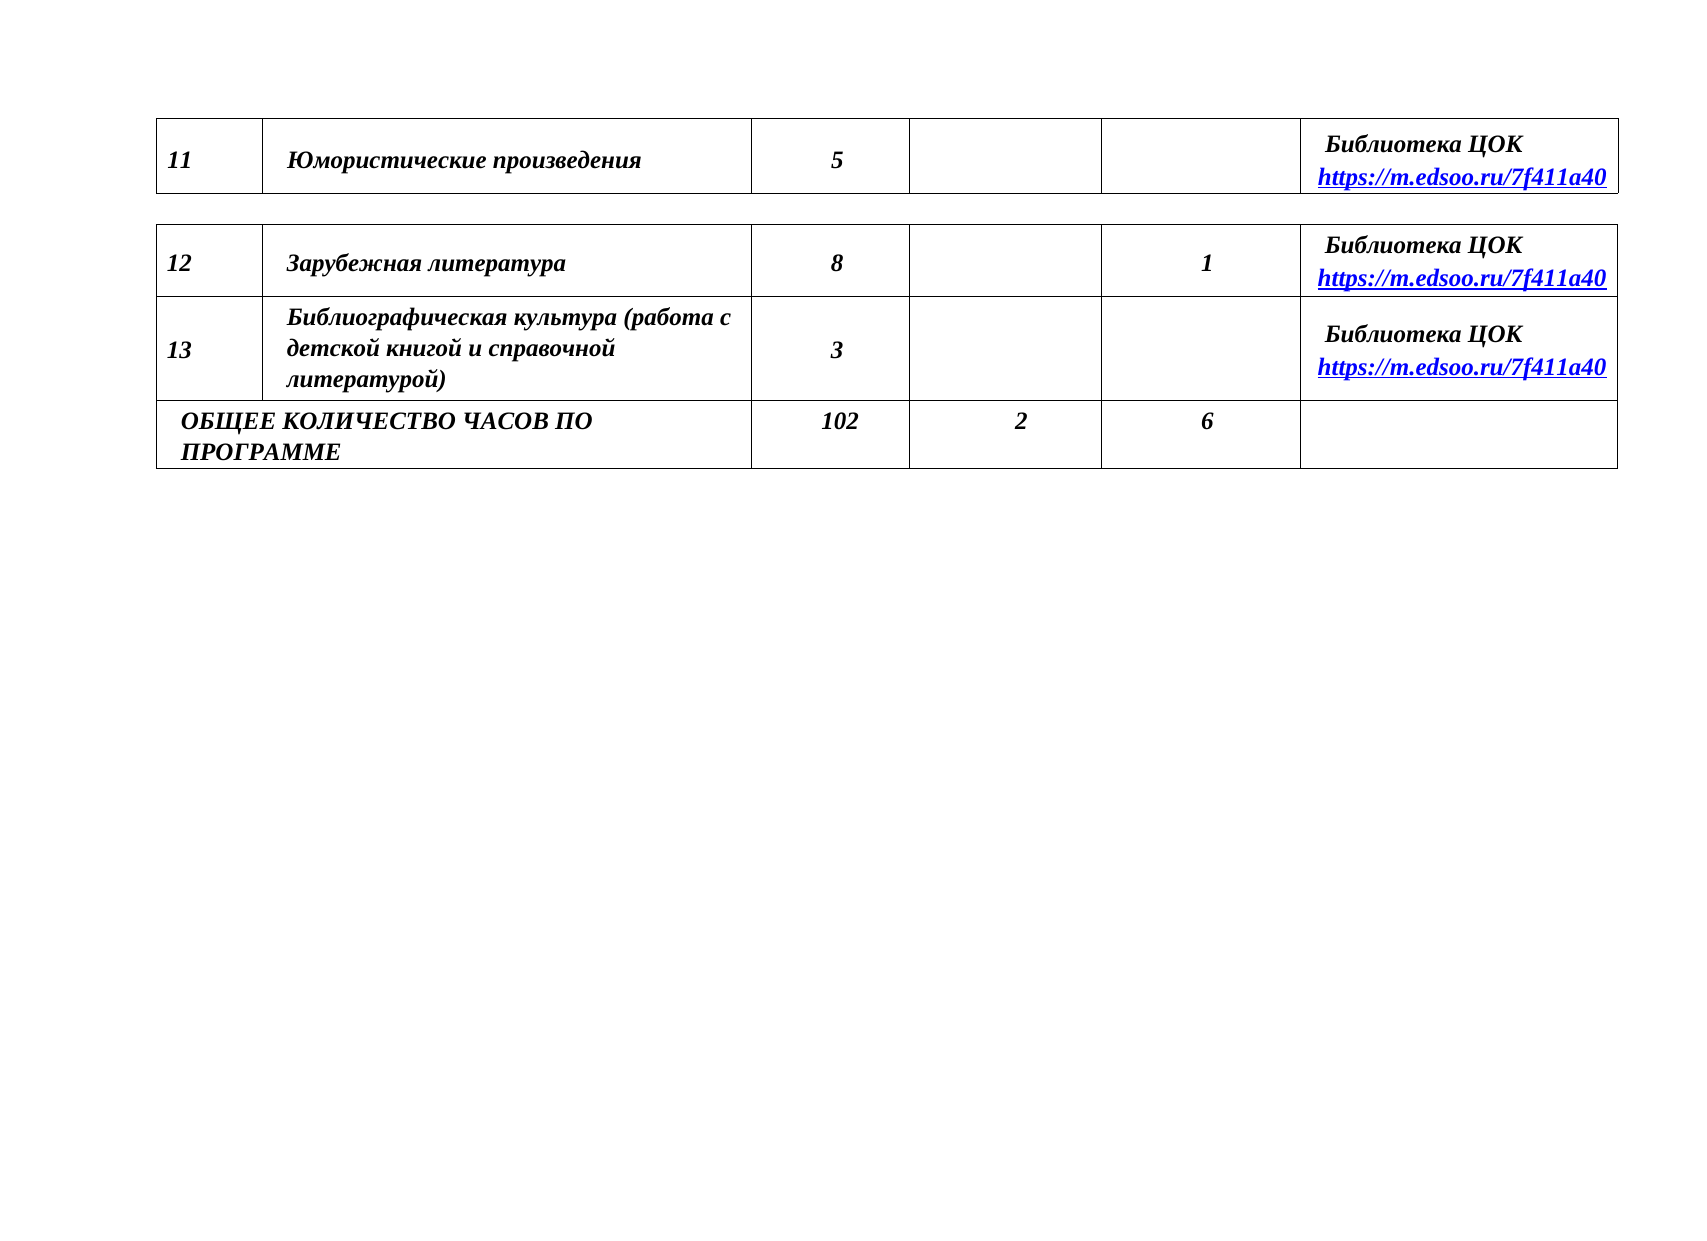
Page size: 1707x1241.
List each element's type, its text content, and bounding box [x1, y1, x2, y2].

table_header 1 [1102, 225, 1300, 296]
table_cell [1301, 297, 1617, 400]
table_cell ОБЩЕЕ КОЛИЧЕСТВО ЧАСОВ ПО ПРОГРАММЕ [157, 401, 751, 468]
table_cell 6 [1102, 401, 1300, 468]
table_header Библиотека ЦОК https://m.edsoo.ru/7f411a40 [1301, 225, 1617, 296]
table_header 8 [752, 225, 909, 296]
table_header Зарубежная литература [263, 225, 751, 296]
table_cell 102 [752, 401, 909, 468]
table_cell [1301, 119, 1618, 193]
table_cell 2 [910, 401, 1101, 468]
table_header 12 [157, 225, 262, 296]
table_cell [1102, 297, 1300, 400]
table_cell 3 [752, 297, 909, 400]
table_cell 13 [157, 297, 262, 400]
table_cell [910, 119, 1101, 193]
table_cell 11 [157, 119, 262, 193]
table_header [910, 225, 1101, 296]
table_cell [1301, 401, 1617, 468]
table_cell [910, 297, 1101, 400]
table_cell 5 [752, 119, 909, 193]
table_cell [1102, 119, 1300, 193]
table_cell Библиографическая культура (работа с детской книгой и справочной литературой) [263, 297, 751, 400]
table_cell Юмористические произведения [263, 119, 751, 193]
